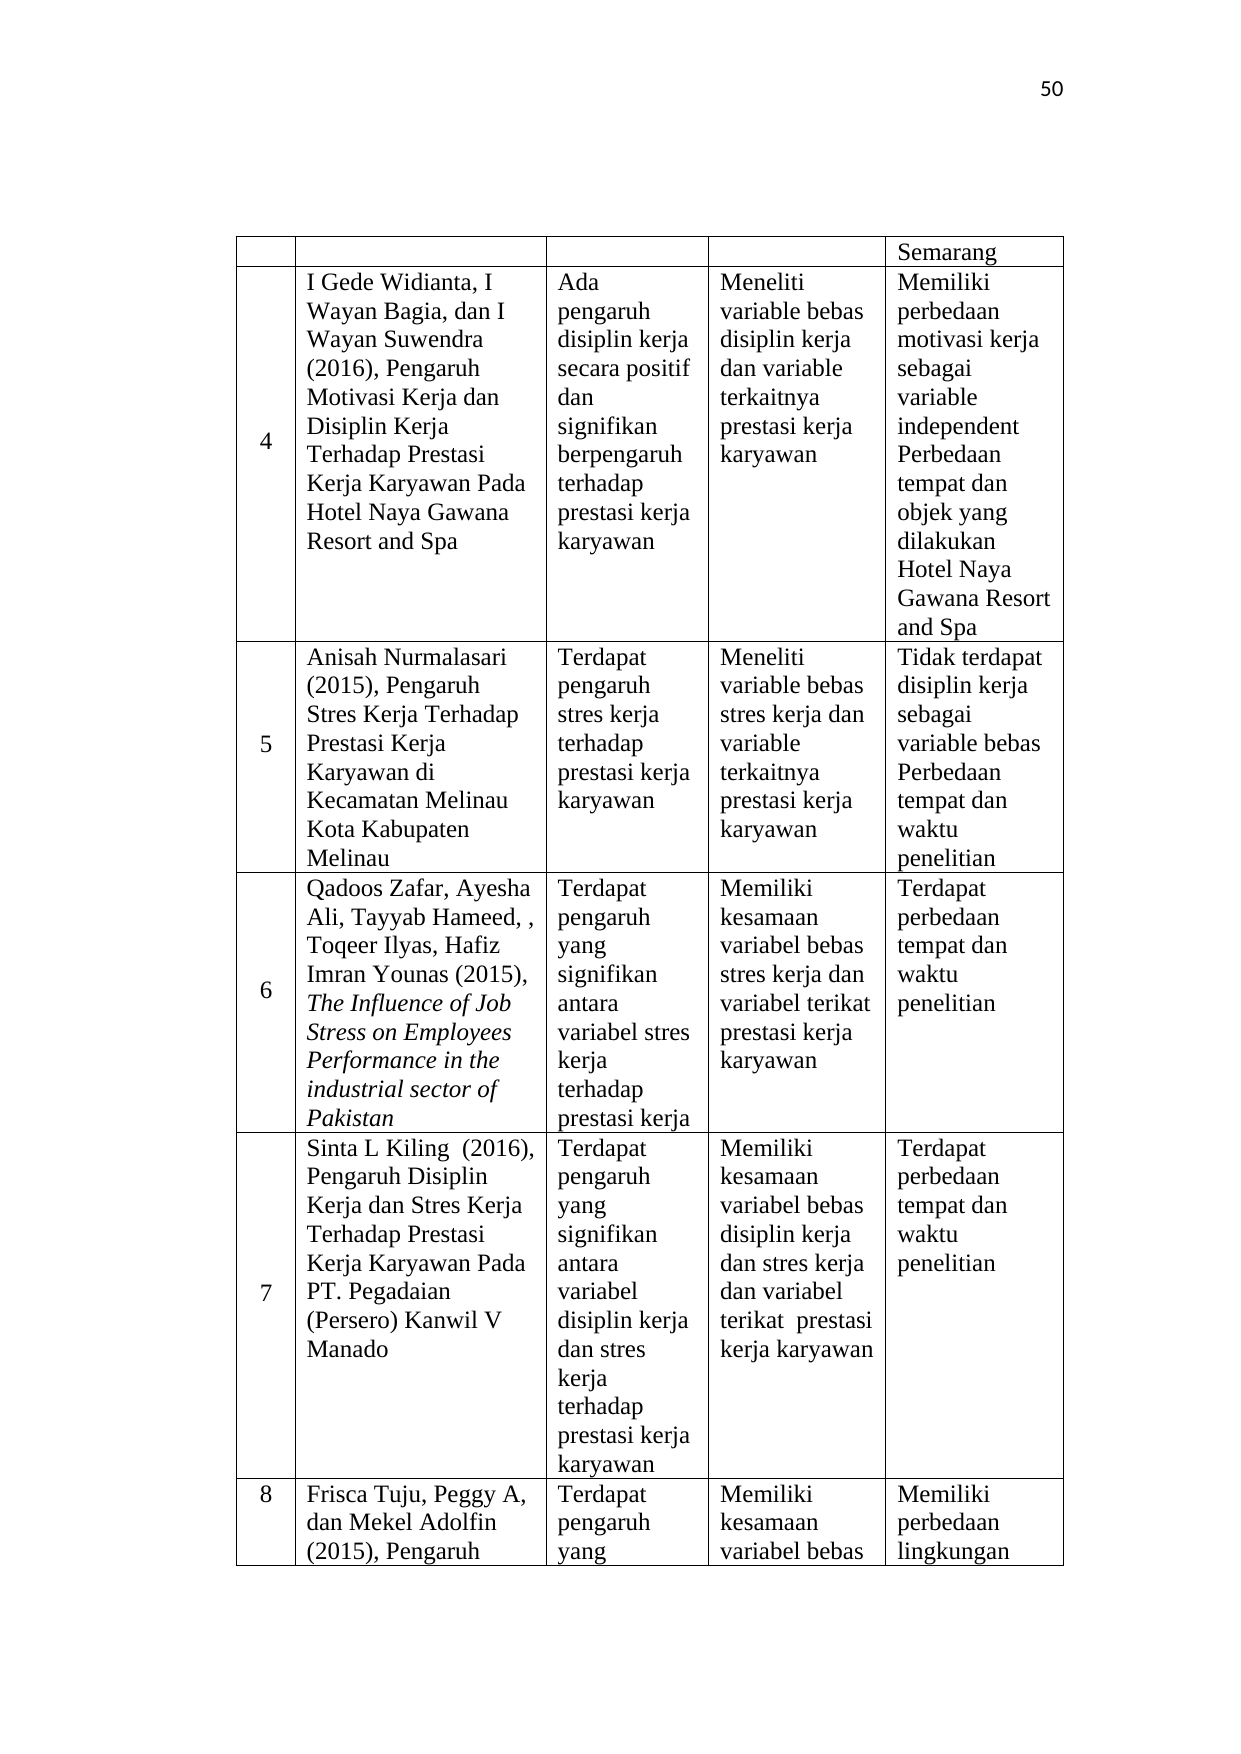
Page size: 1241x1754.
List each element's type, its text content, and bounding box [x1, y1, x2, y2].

table_cell Anisah Nurmalasari (2015), Pengaruh Stres Kerja Terhadap Prestasi Kerja Karyawan di Kecamatan Melinau Kota Kabupaten Melinau [296, 642, 546, 872]
table_cell Terdapat perbedaan tempat dan waktu penelitian [886, 1133, 1063, 1478]
table_cell Terdapat perbedaan tempat dan waktu penelitian [886, 873, 1063, 1132]
table_cell Memiliki kesamaan variabel bebas disiplin kerja dan stres kerja dan variabel terikat prestasi kerja karyawan [709, 1133, 885, 1478]
table_cell Ada pengaruh disiplin kerja secara positif dan signifikan berpengaruh terhadap prestasi kerja karyawan [547, 267, 708, 641]
table_cell Terdapat pengaruh stres kerja terhadap prestasi kerja karyawan [547, 642, 708, 872]
table_cell Tidak terdapat disiplin kerja sebagai variable bebas Perbedaan tempat dan waktu penelitian [886, 642, 1063, 872]
table_cell 4 [237, 267, 295, 641]
table_cell 8 [237, 1479, 295, 1565]
table_cell I Gede Widianta, I Wayan Bagia, dan I Wayan Suwendra (2016), Pengaruh Motivasi Kerja dan Disiplin Kerja Terhadap Prestasi Kerja Karyawan Pada Hotel Naya Gawana Resort and Spa [296, 267, 546, 641]
table_cell 5 [237, 642, 295, 872]
table_cell Memiliki kesamaan variabel bebas stres kerja dan variabel terikat prestasi kerja karyawan [709, 873, 885, 1132]
table_cell Memiliki perbedaan motivasi kerja sebagai variable independent Perbedaan tempat dan objek yang dilakukan Hotel Naya Gawana Resort and Spa [886, 267, 1063, 641]
table_cell Terdapat pengaruh yang signifikan antara variabel disiplin kerja dan stres kerja terhadap prestasi kerja karyawan [547, 1133, 708, 1478]
table_cell 3 [237, 237, 295, 266]
table_cell 6 [237, 873, 295, 1132]
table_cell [547, 1479, 708, 1565]
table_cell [886, 237, 1063, 266]
table_cell Meneliti variable bebas stres kerja dan variable terkaitnya prestasi kerja karyawan [709, 642, 885, 872]
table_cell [886, 1479, 1063, 1565]
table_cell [296, 237, 546, 266]
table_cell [709, 1479, 885, 1565]
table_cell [709, 237, 885, 266]
table_cell Qadoos Zafar, Ayesha Ali, Tayyab Hameed, , Toqeer Ilyas, Hafiz Imran Younas (2015), The Influence of Job Stress on Employees Performance in the industrial sector of Pakistan [296, 873, 546, 1132]
table_cell Sinta L Kiling (2016), Pengaruh Disiplin Kerja dan Stres Kerja Terhadap Prestasi Kerja Karyawan Pada PT. Pegadaian (Persero) Kanwil V Manado [296, 1133, 546, 1478]
table_cell 7 [237, 1133, 295, 1478]
table_cell Meneliti variable bebas disiplin kerja dan variable terkaitnya prestasi kerja karyawan [709, 267, 885, 641]
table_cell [547, 237, 708, 266]
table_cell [296, 1479, 546, 1565]
table_cell Terdapat pengaruh yang signifikan antara variabel stres kerja terhadap prestasi kerja [547, 873, 708, 1132]
